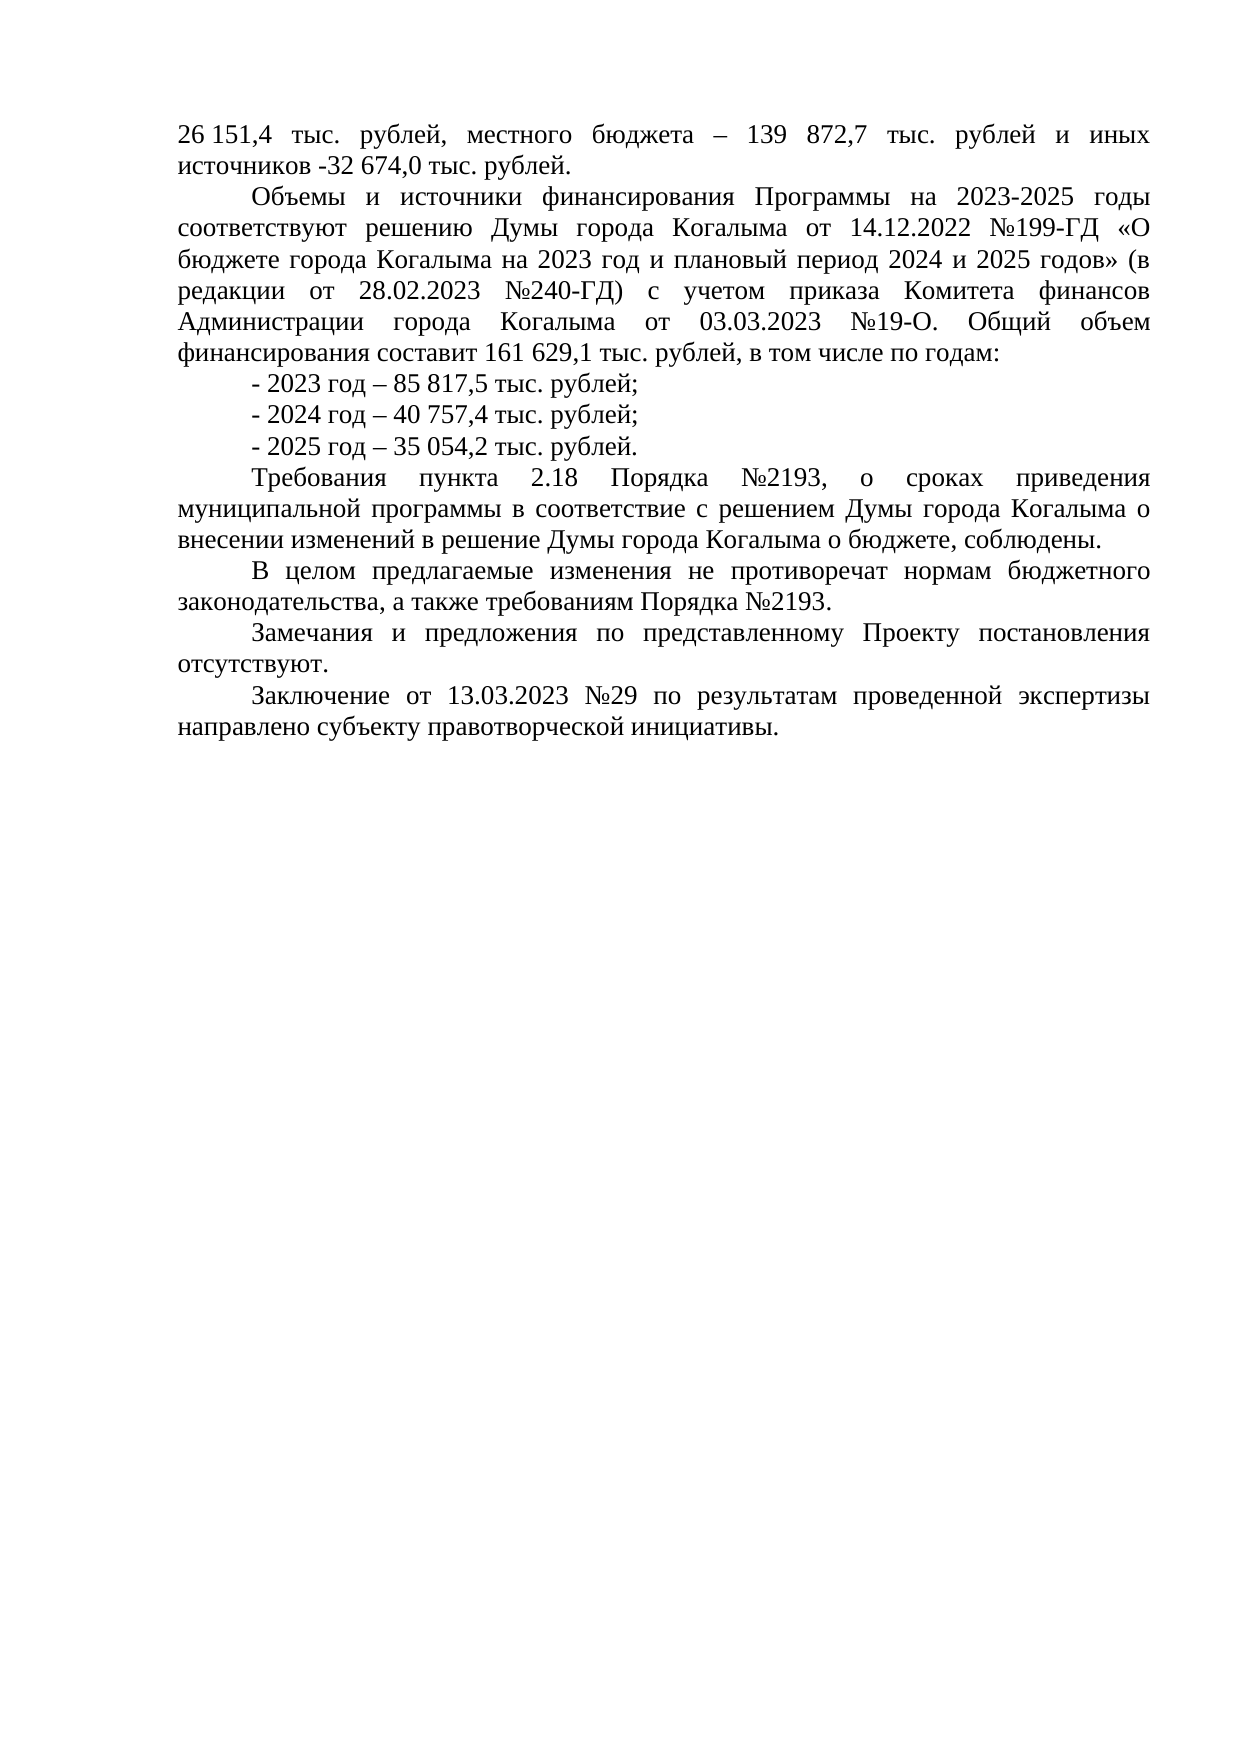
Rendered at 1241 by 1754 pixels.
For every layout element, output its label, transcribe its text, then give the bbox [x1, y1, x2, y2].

text Заключение от 13.03.2023 №29 по результатам проведенной экспертизы направлено субъекту правотворческой инициативы. [177, 679, 1152, 741]
text В целом предлагаемые изменения не противоречат нормам бюджетного законодательства, а также требованиям Порядка №2193. [177, 554, 1152, 616]
text - 2023 год – 85 817,5 тыс. рублей; [177, 367, 1152, 398]
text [177, 118, 1152, 180]
text - 2024 год – 40 757,4 тыс. рублей; [177, 398, 1152, 429]
text - 2025 год – 35 054,2 тыс. рублей. [177, 429, 1152, 461]
text Требования пункта 2.18 Порядка №2193, о сроках приведения муниципальной программы в соответствие с решением Думы города Когалыма о внесении изменений в решение Думы города Когалыма о бюджете, соблюдены. [177, 461, 1152, 554]
text Замечания и предложения по представленному Проекту постановления отсутствуют. [177, 616, 1152, 679]
text Объемы и источники финансирования Программы на 2023-2025 годы соответствуют решению Думы города Когалыма от 14.12.2022 №199-ГД «О бюджете города Когалыма на 2023 год и плановый период 2024 и 2025 годов» (в редакции от 28.02.2023 №240-ГД) с учетом приказа Комитета финансов Администрации города Когалыма от 03.03.2023 №19-О. Общий объем финансирования составит 161 629,1 тыс. рублей, в том числе по годам: [177, 180, 1152, 367]
